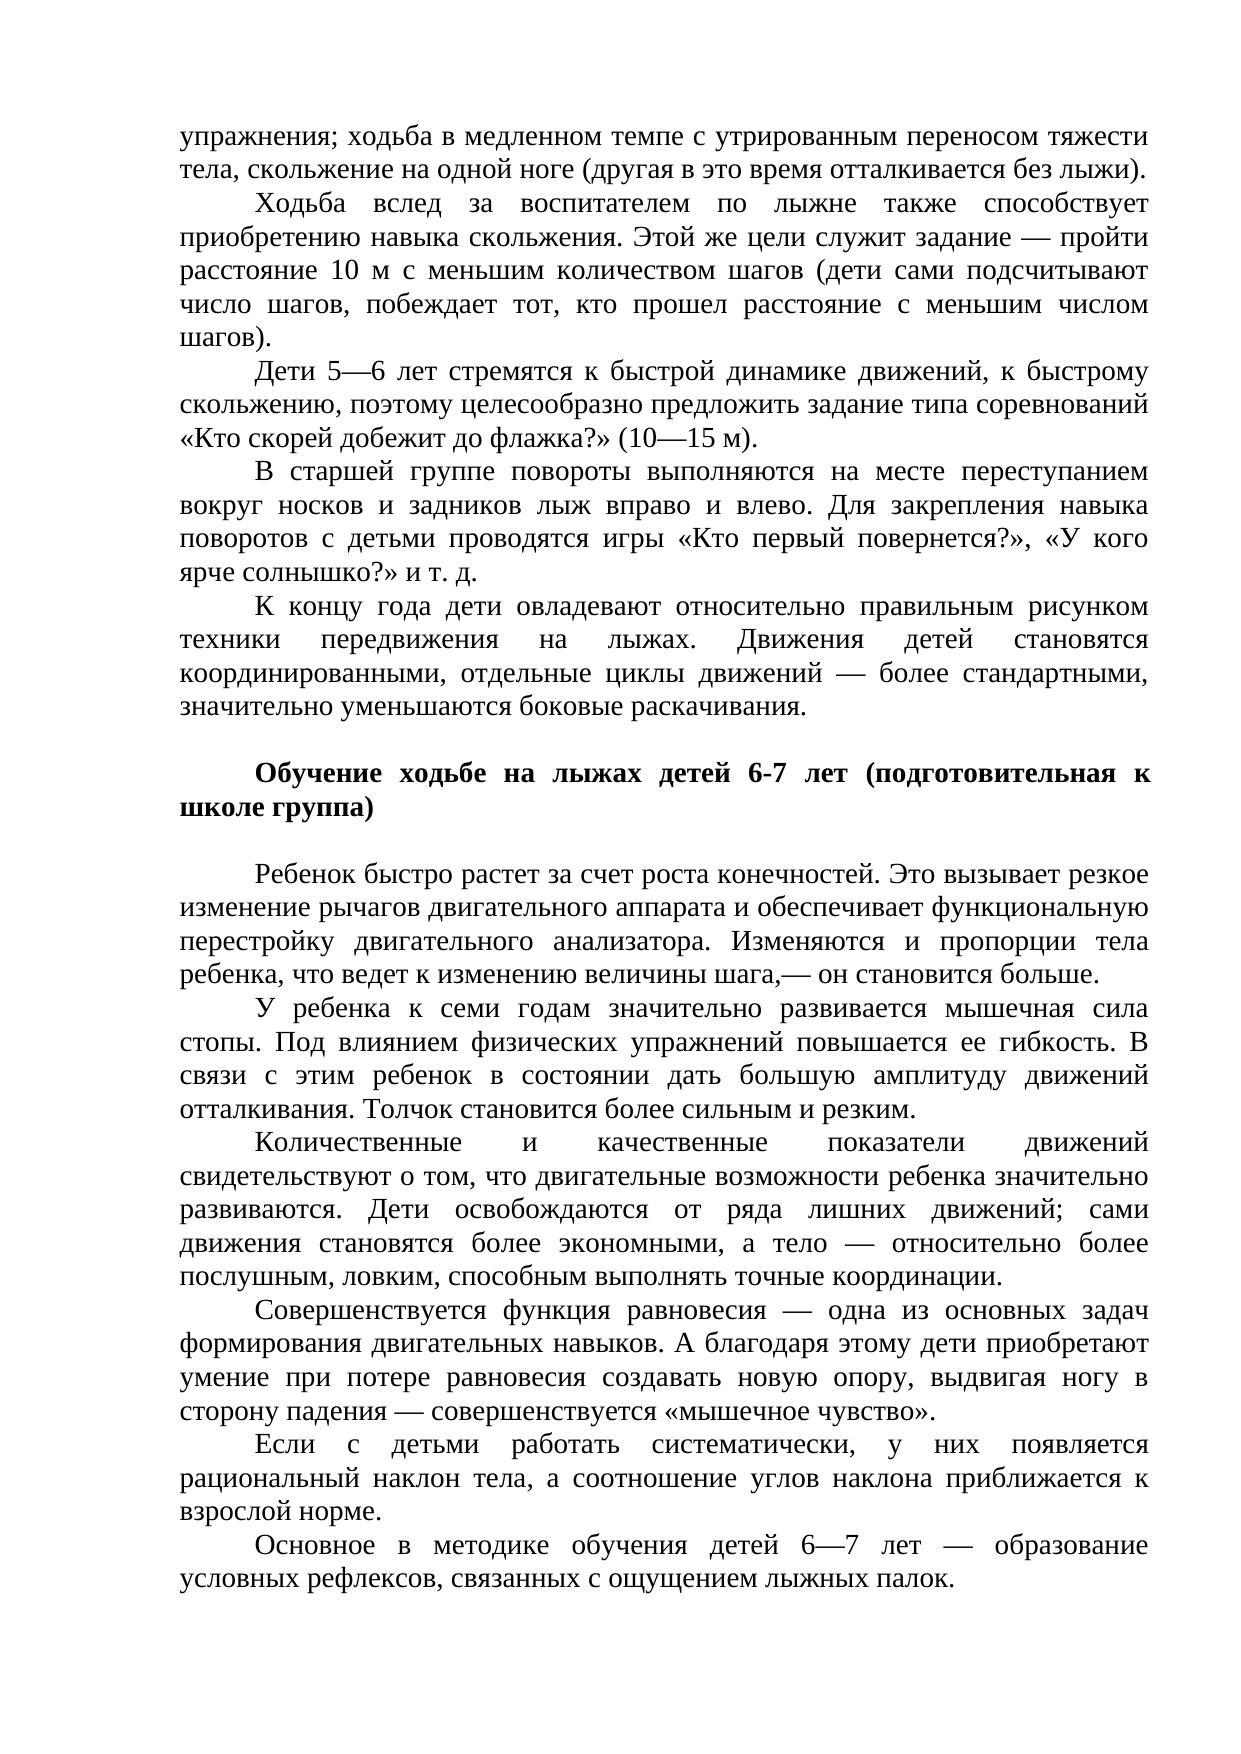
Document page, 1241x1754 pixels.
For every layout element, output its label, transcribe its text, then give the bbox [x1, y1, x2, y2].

text Ребенок быстро растет за счет роста конечностей. Это вызывает резкое изменение рычагов двигательного аппарата и обеспечивает функциональную перестройку двигательного анализатора. Изменяются и пропорции тела ребенка, что ведет к изменению величины шага,— он становится больше. [179, 856, 1149, 990]
text Обучение ходьбе на лыжах детей 6-7 лет (подготовительная к школе группа) [179, 755, 1152, 822]
text Совершенствуется функция равновесия — одна из основных задач формирования двигательных навыков. А благодаря этому дети приобретают умение при потере равновесия создавать новую опору, выдвигая ногу в сторону падения — совершенствуется «мышечное чувство». [179, 1292, 1149, 1426]
text Основное в методике обучения детей 6—7 лет — образование условных рефлексов, связанных с ощущением лыжных палок. [179, 1527, 1149, 1594]
text У ребенка к семи годам значительно развивается мышечная сила стопы. Под влиянием физических упражнений повышается ее гибкость. В связи с этим ребенок в состоянии дать большую амплитуду движений отталкивания. Толчок становится более сильным и резким. [179, 990, 1149, 1124]
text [179, 118, 1149, 185]
text Если с детьми работать систематически, у них появляется рациональный наклон тела, а соотношение углов наклона приближается к взрослой норме. [179, 1426, 1149, 1527]
text Дети 5—6 лет стремятся к быстрой динамике движений, к быстрому скольжению, поэтому целесообразно предложить задание типа соревнований «Кто скорей добежит до флажка?» (10—15 м). [179, 353, 1149, 453]
text В старшей группе повороты выполняются на месте переступанием вокруг носков и задников лыж вправо и влево. Для закрепления навыка поворотов с детьми проводятся игры «Кто первый повернется?», «У кого ярче солнышко?» и т. д. [179, 453, 1149, 588]
text Количественные и качественные показатели движений свидетельствуют о том, что двигательные возможности ребенка значительно развиваются. Дети освобождаются от ряда лишних движений; сами движения становятся более экономными, а тело — относительно более послушным, ловким, способным выполнять точные координации. [179, 1124, 1149, 1292]
text К концу года дети овладевают относительно правильным рисунком техники передвижения на лыжах. Движения детей становятся координированными, отдельные циклы движений — более стандартными, значительно уменьшаются боковые раскачивания. [179, 588, 1149, 722]
text Ходьба вслед за воспитателем по лыжне также способствует приобретению навыка скольжения. Этой же цели служит задание — пройти расстояние 10 м с меньшим количеством шагов (дети сами подсчитывают число шагов, побеждает тот, кто прошел расстояние с меньшим числом шагов). [179, 185, 1149, 353]
